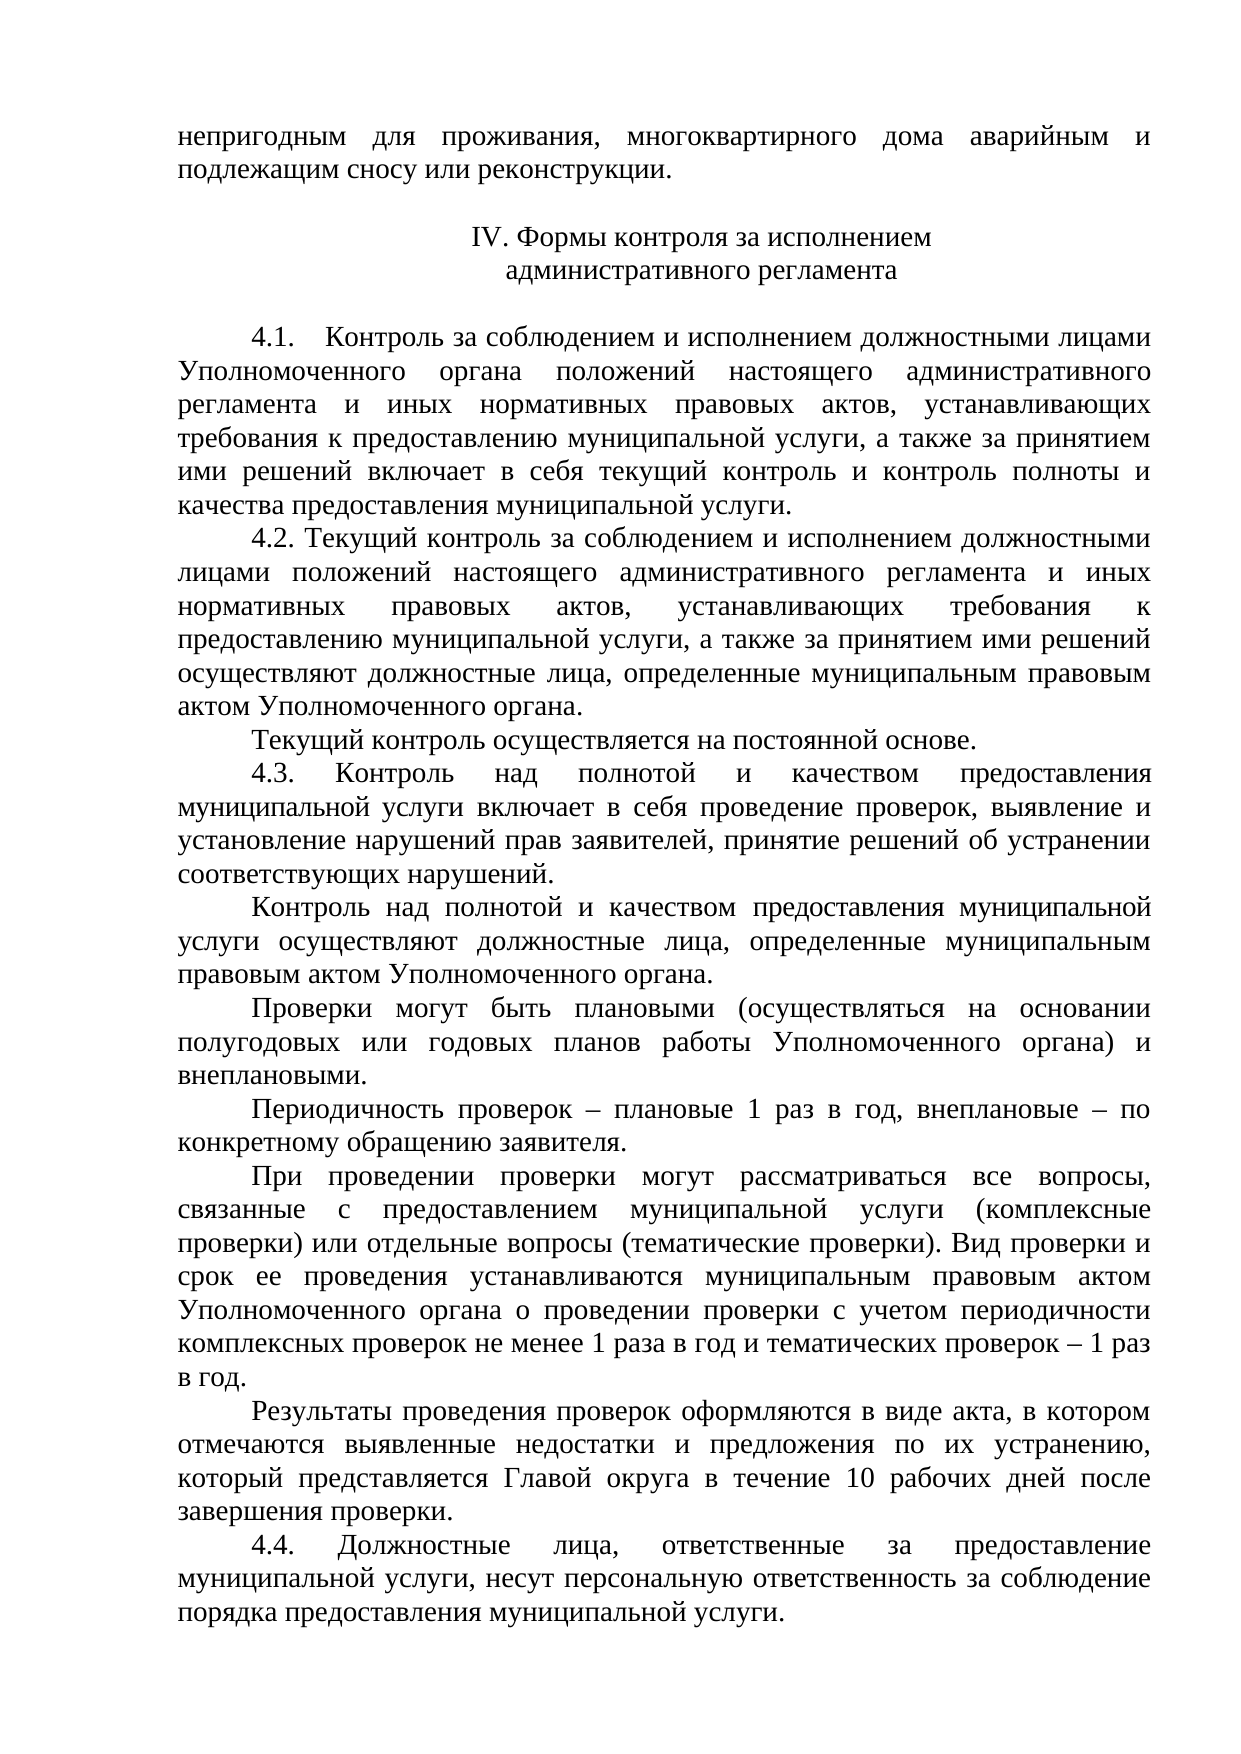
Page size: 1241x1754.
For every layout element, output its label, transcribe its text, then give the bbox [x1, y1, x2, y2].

text 4.1. Контроль за соблюдением и исполнением должностными лицами Уполномоченного органа положений настоящего административного регламента и иных нормативных правовых актов, устанавливающих требования к предоставлению муниципальной услуги, а также за принятием ими решений включает в себя текущий контроль и контроль полноты и качества предоставления муниципальной услуги. [177, 319, 1152, 521]
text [177, 118, 1152, 185]
text Контроль над полнотой и качеством предоставления муниципальной услуги осуществляют должностные лица, определенные муниципальным правовым актом Уполномоченного органа. [177, 889, 1152, 990]
text 4.3. Контроль над полнотой и качеством предоставления муниципальной услуги включает в себя проведение проверок, выявление и установление нарушений прав заявителей, принятие решений об устранении соответствующих нарушений. [177, 755, 1152, 889]
text Результаты проведения проверок оформляются в виде акта, в котором отмечаются выявленные недостатки и предложения по их устранению, который представляется Главой округа в течение 10 рабочих дней после завершения проверки. [177, 1393, 1152, 1527]
text Периодичность проверок – плановые 1 раз в год, внеплановые – по конкретному обращению заявителя. [177, 1091, 1152, 1158]
text Текущий контроль осуществляется на постоянной основе. [177, 722, 1152, 755]
subtitle административного регламента [177, 252, 1152, 286]
text Проверки могут быть плановыми (осуществляться на основании полугодовых или годовых планов работы Уполномоченного органа) и внеплановыми. [177, 990, 1152, 1091]
text 4.2. Текущий контроль за соблюдением и исполнением должностными лицами положений настоящего административного регламента и иных нормативных правовых актов, устанавливающих требования к предоставлению муниципальной услуги, а также за принятием ими решений осуществляют должностные лица, определенные муниципальным правовым актом Уполномоченного органа. [177, 521, 1152, 722]
text При проведении проверки могут рассматриваться все вопросы, связанные с предоставлением муниципальной услуги (комплексные проверки) или отдельные вопросы (тематические проверки). Вид проверки и срок ее проведения устанавливаются муниципальным правовым актом Уполномоченного органа о проведении проверки с учетом периодичности комплексных проверок не менее 1 раза в год и тематических проверок – 1 раз в год. [177, 1158, 1152, 1393]
subtitle IV. Формы контроля за исполнением [177, 219, 1152, 252]
text 4.4. Должностные лица, ответственные за предоставление муниципальной услуги, несут персональную ответственность за соблюдение порядка предоставления муниципальной услуги. [177, 1527, 1152, 1627]
